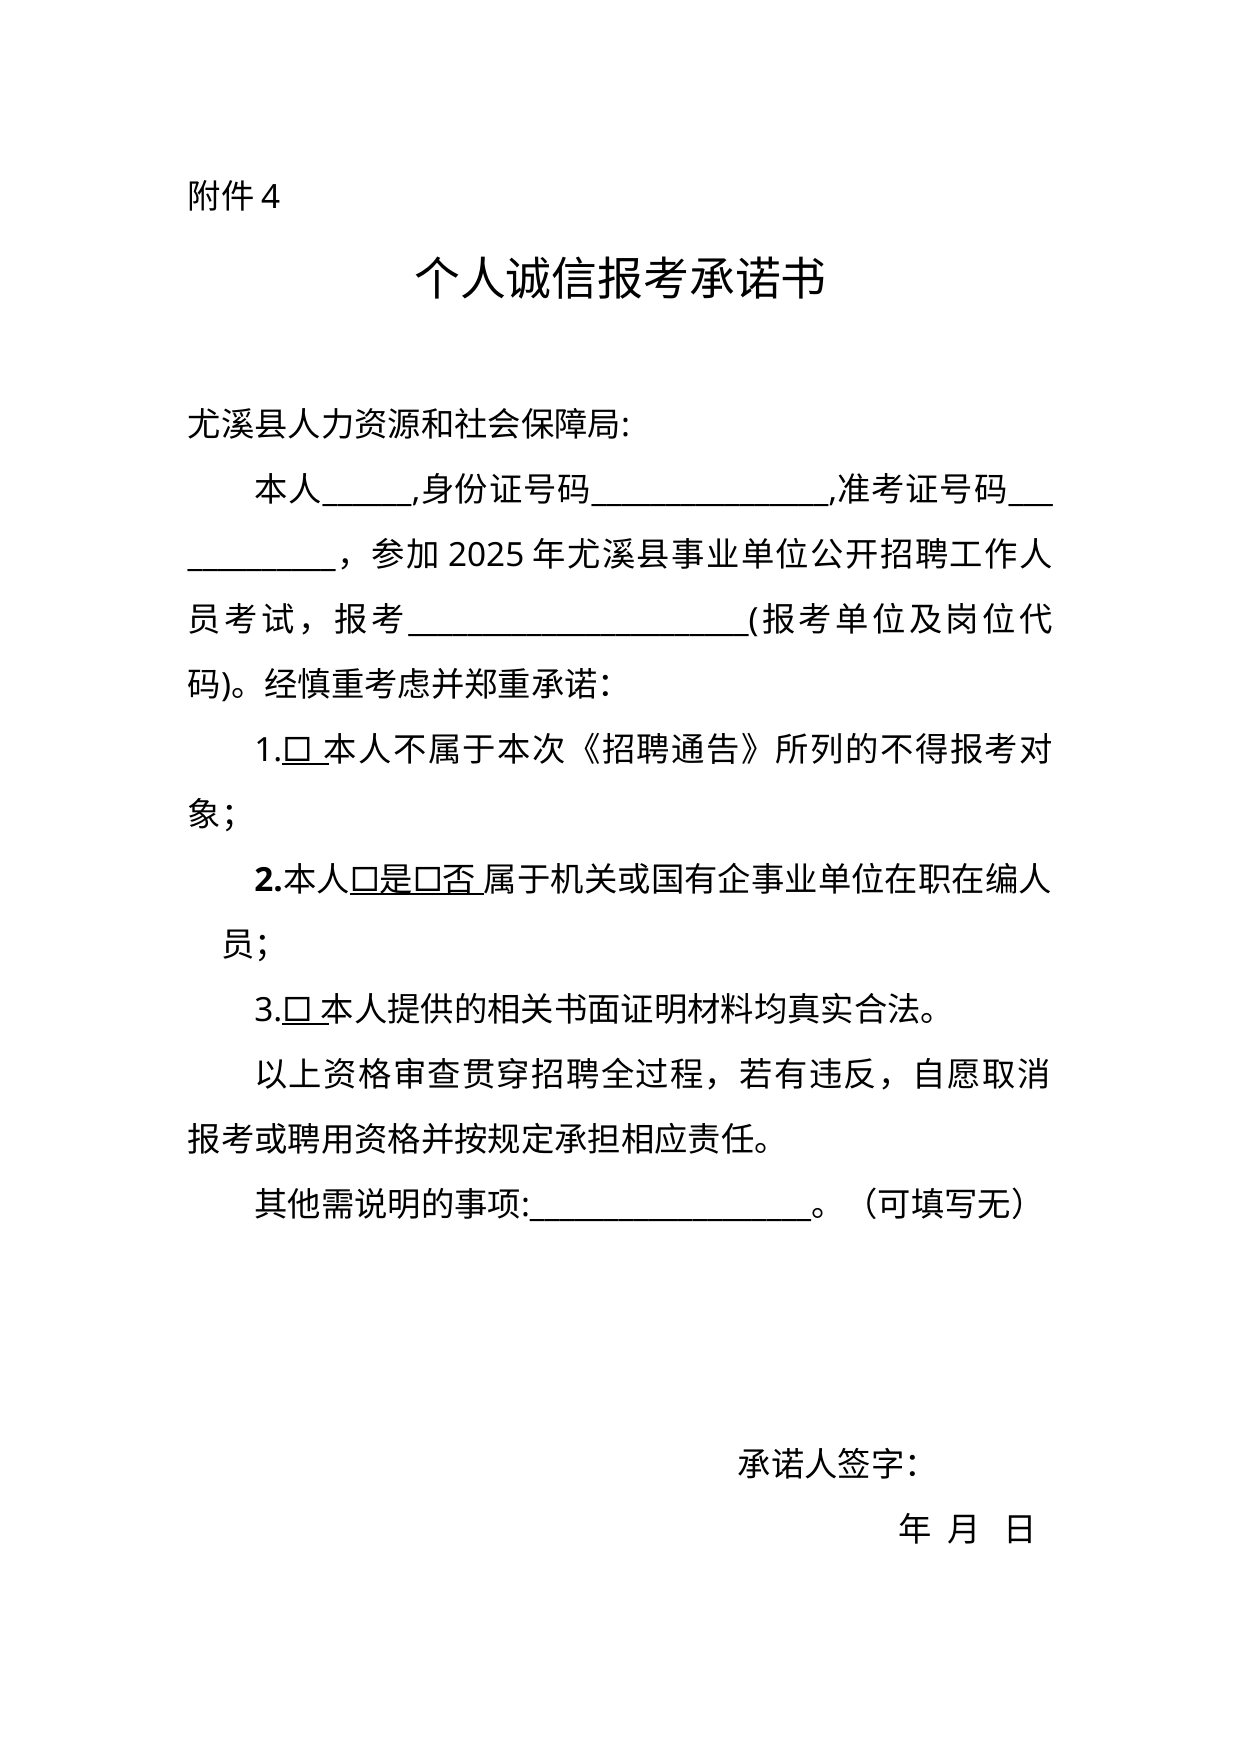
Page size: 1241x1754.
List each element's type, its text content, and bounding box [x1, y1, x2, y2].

list 2.本人是否 属于机关或国有企事业单位在职在编人员； [221, 844, 1053, 974]
list 1. 本人不属于本次《招聘通告》所列的不得报考对象； [187, 714, 1053, 844]
text 年 月 日 [187, 1494, 1036, 1559]
text 尤溪县人力资源和社会保障局: [187, 389, 1053, 454]
text 以上资格审查贯穿招聘全过程，若有违反，自愿取消报考或聘用资格并按规定承担相应责任。 [187, 1039, 1053, 1169]
text 附件4 [187, 162, 1053, 227]
list 3. 本人提供的相关书面证明材料均真实合法。 [187, 974, 1053, 1039]
text 承诺人签字： [187, 1429, 986, 1494]
text 个人诚信报考承诺书 [187, 227, 1053, 324]
text 本人______,身份证号码________________,准考证号码_____________，参加2025年尤溪县事业单位公开招聘工作人员考试，报考_______________________(报考单位及岗位代码)。经慎重考虑并郑重承诺： [187, 454, 1053, 714]
text 其他需说明的事项:___________________。（可填写无） [187, 1169, 1053, 1234]
